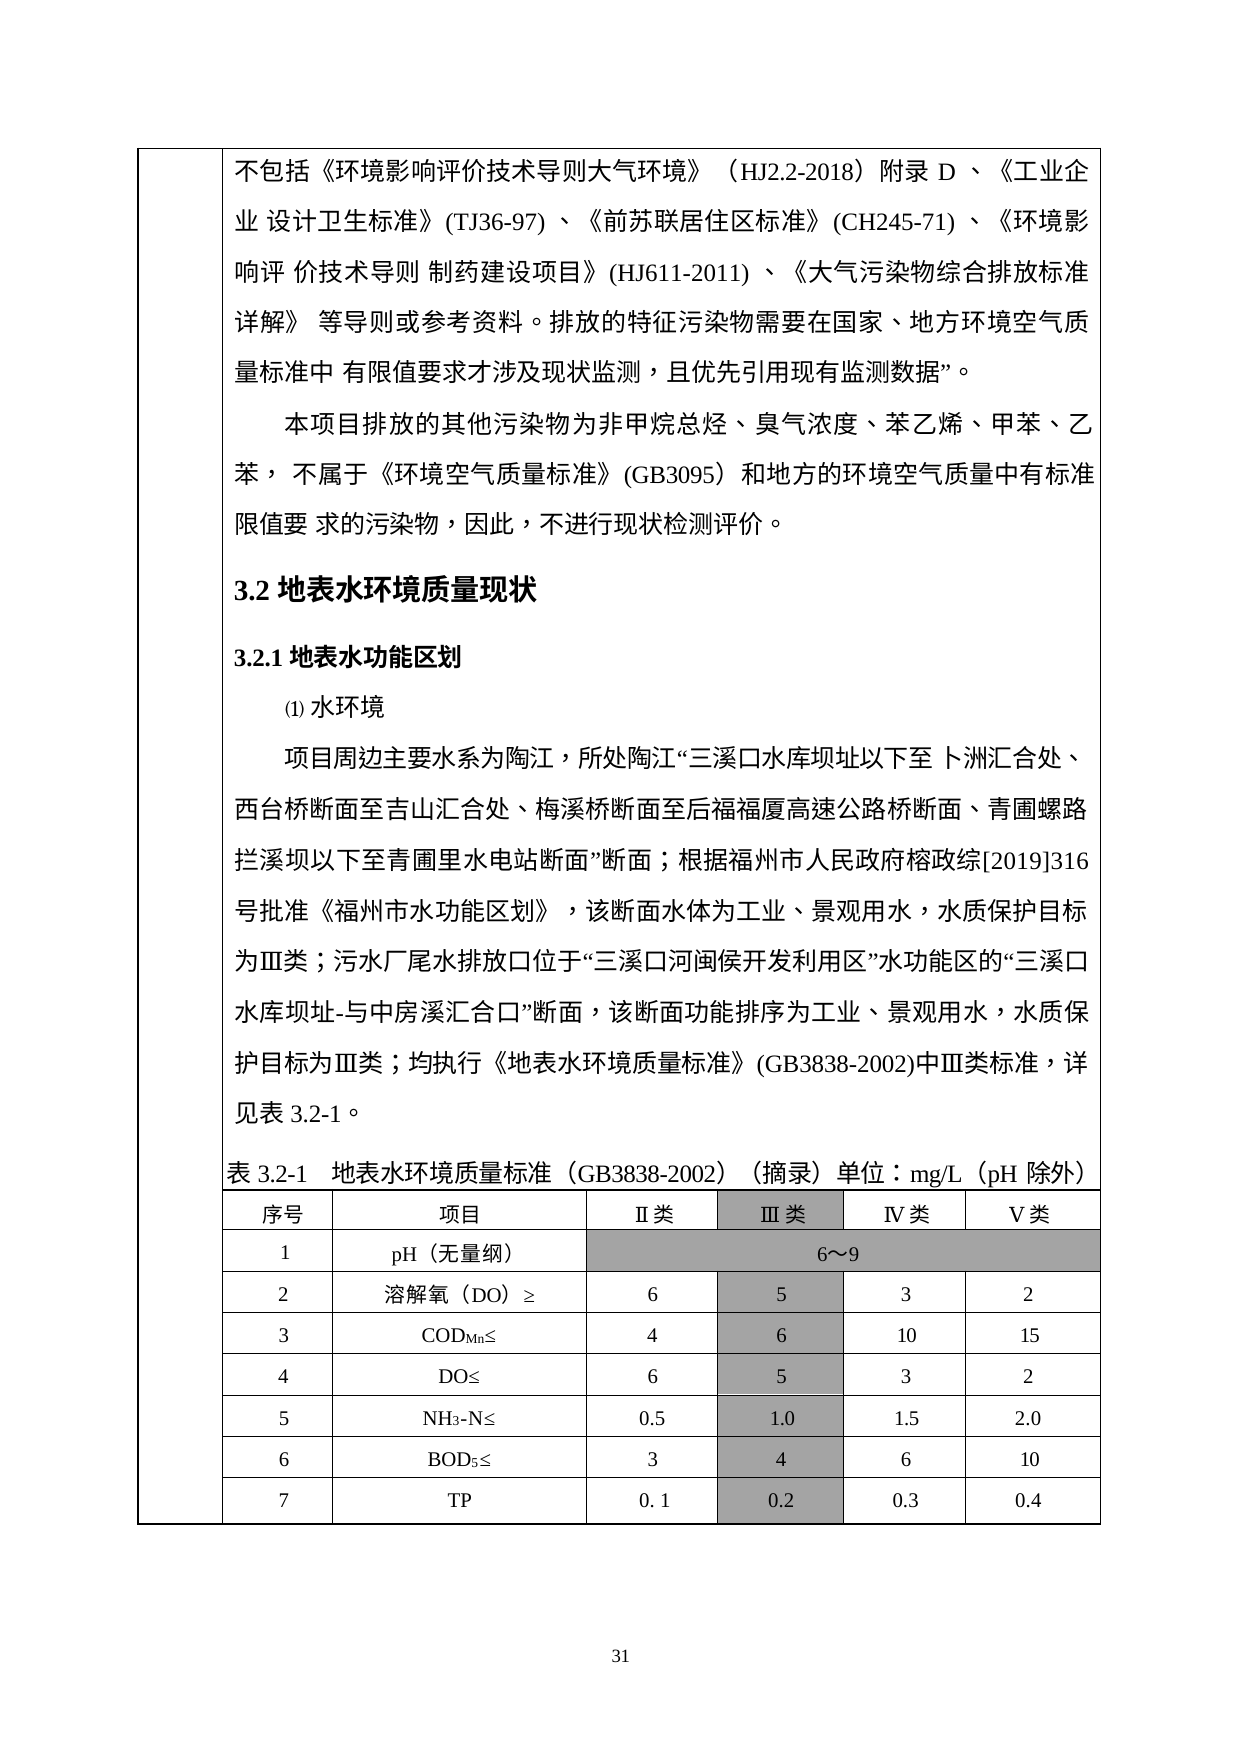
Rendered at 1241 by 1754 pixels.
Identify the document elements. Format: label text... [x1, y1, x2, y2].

table_cell 10 [844, 1313, 965, 1353]
table_cell 3 [844, 1272, 965, 1312]
table_cell 5 [718, 1354, 843, 1394]
table_cell 1 [223, 1230, 332, 1271]
table_cell 0.2 [718, 1478, 843, 1523]
table_cell 6 [587, 1272, 717, 1312]
table_cell 溶解氧（DO）≥ [333, 1272, 586, 1312]
table_cell Ⅳ类 [844, 1191, 965, 1229]
table_cell BOD5≤ [333, 1437, 586, 1477]
table_cell Ⅴ类 [966, 1191, 1100, 1229]
table_cell 0.4 [966, 1478, 1100, 1523]
table_cell 5 [718, 1272, 843, 1312]
table_cell NH3-N≤ [333, 1396, 586, 1436]
table_cell pH（无量纲） [333, 1230, 586, 1271]
table_cell 0. 1 [587, 1478, 717, 1523]
table_cell 6 [718, 1313, 843, 1353]
table_cell 0.3 [844, 1478, 965, 1523]
table_cell 1.5 [844, 1396, 965, 1436]
table_cell Ⅱ类 [587, 1191, 717, 1229]
table_cell 0.5 [587, 1396, 717, 1436]
table_cell TP [333, 1478, 586, 1523]
table_cell 6 [587, 1354, 717, 1394]
table_cell 7 [223, 1478, 332, 1523]
table_cell Ⅲ类 [718, 1191, 843, 1229]
table_header [139, 149, 222, 1523]
table_cell 2 [223, 1272, 332, 1312]
table_cell 2 [966, 1272, 1100, 1312]
table_cell 4 [223, 1354, 332, 1394]
table_cell 4 [718, 1437, 843, 1477]
table_cell 2 [966, 1354, 1100, 1394]
table_cell 2.0 [966, 1396, 1100, 1436]
table_cell 序号 [223, 1191, 332, 1229]
table_cell 项目 [333, 1191, 586, 1229]
table_cell 4 [587, 1313, 717, 1353]
table_cell 1.0 [718, 1396, 843, 1436]
table_header 不包括《环境影响评价技术导则大气环境》（HJ2.2-2018）附录 D 、《工业企业 设计卫生标准》(TJ36-97) 、《前苏联居住区标准》(CH245-71) 、《环境影响评 价技术导则 制药建设项目》(HJ611-2011) 、《大气污染物综合排放标准详解》 等导则或参考资料。排放的特征污染物需要在国家、地方环境空气质量标准中 有限值要求才涉及现状监测，且优先引用现有监测数据”。 本项目排放的其他污染物为非甲烷总烃、臭气浓度、苯乙烯、甲苯、乙苯， 不属于《环境空气质量标准》(GB3095）和地方的环境空气质量中有标准限值要 求的污染物，因此，不进行现状检测评价。 3.2 地表水环境质量现状 3.2.1 地表水功能区划 ⑴水环境 项目周边主要水系为陶江，所处陶江“三溪口水库坝址以下至 卜洲汇合处、 西台桥断面至吉山汇合处、梅溪桥断面至后福福厦高速公路桥断面、青圃螺路 拦溪坝以下至青圃里水电站断面”断面；根据福州市人民政府榕政综[2019]316 号批准《福州市水功能区划》，该断面水体为工业、景观用水，水质保护目标 为Ⅲ类；污水厂尾水排放口位于“三溪口河闽侯开发利用区”水功能区的“三溪口 水库坝址-与中房溪汇合口”断面，该断面功能排序为工业、景观用水，水质保 护目标为Ⅲ类；均执行《地表水环境质量标准》(GB3838-2002)中Ⅲ类标准，详 见表 3.2-1。 表 3.2-1 地表水环境质量标准（GB3838-2002）（摘录）单位：mg/L（pH 除外） [223, 149, 1100, 1189]
table_cell 10 [966, 1437, 1100, 1477]
table_cell CODMn≤ [333, 1313, 586, 1353]
table_cell 6 [223, 1437, 332, 1477]
table_cell DO≤ [333, 1354, 586, 1394]
table_cell 3 [844, 1354, 965, 1394]
table_cell 3 [587, 1437, 717, 1477]
table_cell 15 [966, 1313, 1100, 1353]
table_cell 3 [223, 1313, 332, 1353]
table_cell 5 [223, 1396, 332, 1436]
table_cell 6 [844, 1437, 965, 1477]
table_cell 6～9 [587, 1230, 1100, 1271]
